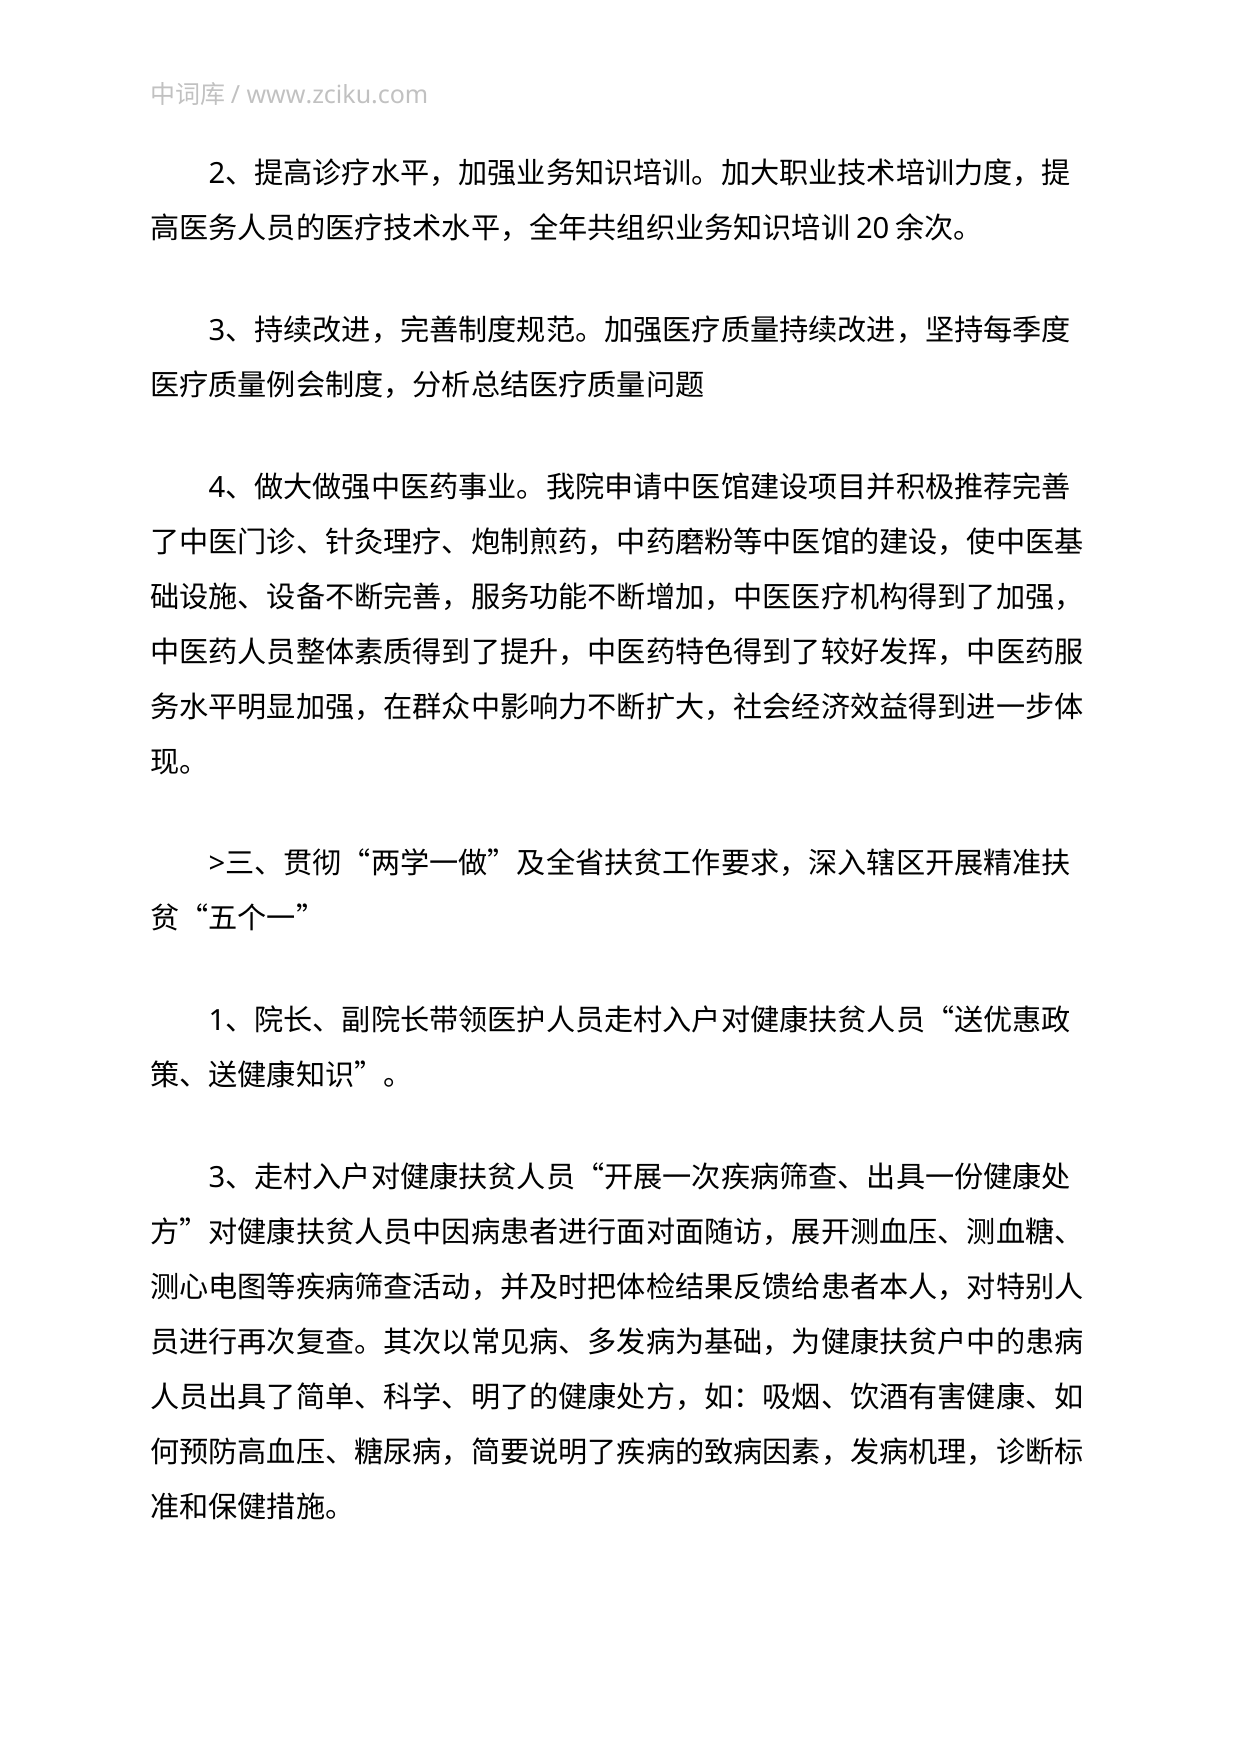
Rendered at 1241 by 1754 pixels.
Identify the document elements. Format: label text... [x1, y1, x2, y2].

text 4、做大做强中医药事业。我院申请中医馆建设项目并积极推荐完善了中医门诊、针灸理疗、炮制煎药，中药磨粉等中医馆的建设，使中医基础设施、设备不断完善，服务功能不断增加，中医医疗机构得到了加强，中医药人员整体素质得到了提升，中医药特色得到了较好发挥，中医药服务水平明显加强，在群众中影响力不断扩大，社会经济效益得到进一步体现。 [150, 464, 1090, 781]
text 3、走村入户对健康扶贫人员“开展一次疾病筛查、出具一份健康处方”对健康扶贫人员中因病患者进行面对面随访，展开测血压、测血糖、测心电图等疾病筛查活动，并及时把体检结果反馈给患者本人，对特别人员进行再次复查。其次以常见病、多发病为基础，为健康扶贫户中的患病人员出具了简单、科学、明了的健康处方，如：吸烟、饮酒有害健康、如何预防高血压、糖尿病，简要说明了疾病的致病因素，发病机理，诊断标准和保健措施。 [150, 1154, 1090, 1525]
text 3、持续改进，完善制度规范。加强医疗质量持续改进，坚持每季度医疗质量例会制度，分析总结医疗质量问题 [150, 307, 1090, 404]
text >三、贯彻“两学一做”及全省扶贫工作要求，深入辖区开展精准扶贫“五个一” [150, 840, 1090, 937]
text 1、院长、副院长带领医护人员走村入户对健康扶贫人员“送优惠政策、送健康知识”。 [150, 997, 1090, 1094]
text 2、提高诊疗水平，加强业务知识培训。加大职业技术培训力度，提高医务人员的医疗技术水平，全年共组织业务知识培训20余次。 [150, 150, 1090, 247]
